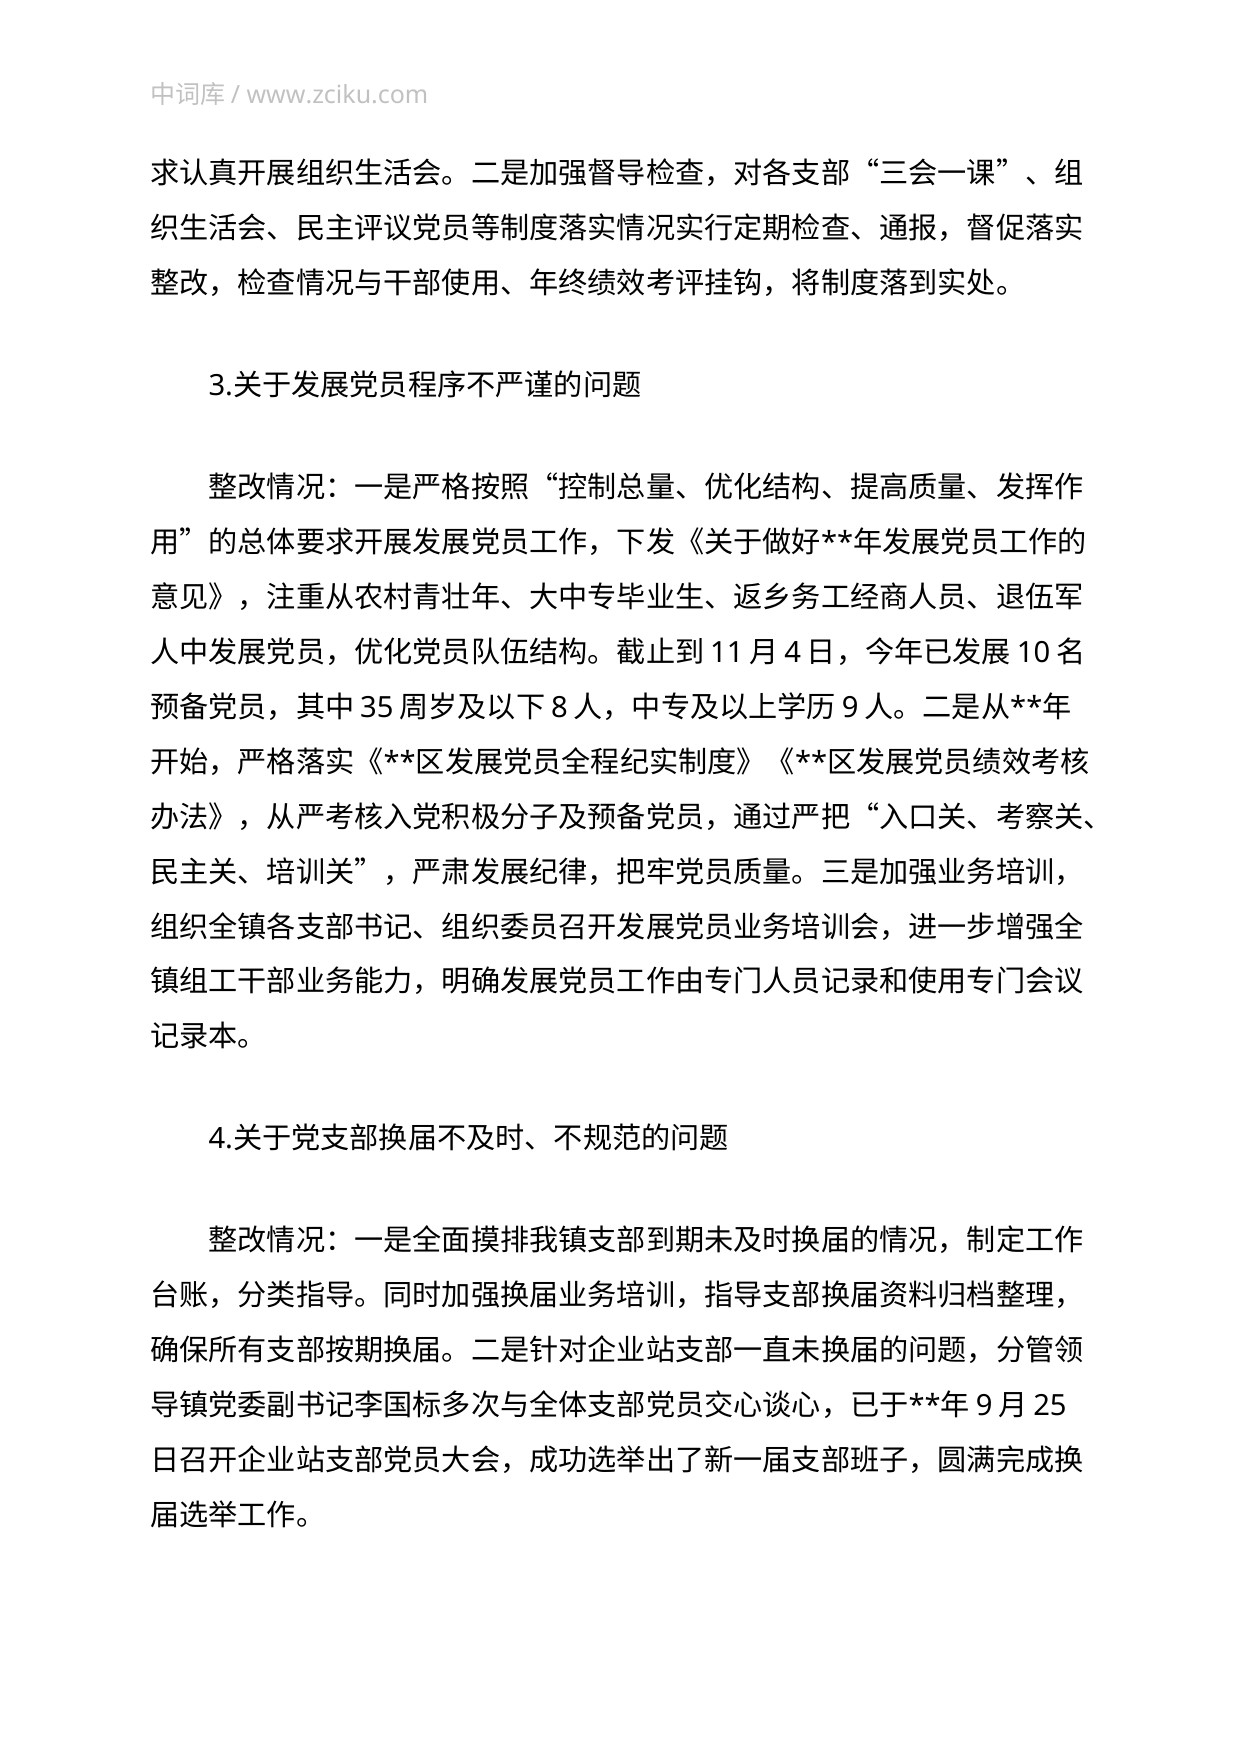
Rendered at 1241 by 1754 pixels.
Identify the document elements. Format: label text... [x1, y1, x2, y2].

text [150, 150, 1090, 302]
text 整改情况：一是全面摸排我镇支部到期未及时换届的情况，制定工作台账，分类指导。同时加强换届业务培训，指导支部换届资料归档整理，确保所有支部按期换届。二是针对企业站支部一直未换届的问题，分管领导镇党委副书记李国标多次与全体支部党员交心谈心，已于**年9月25日召开企业站支部党员大会，成功选举出了新一届支部班子，圆满完成换届选举工作。 [150, 1217, 1090, 1533]
text 4.关于党支部换届不及时、不规范的问题 [150, 1115, 1090, 1157]
text 整改情况：一是严格按照“控制总量、优化结构、提高质量、发挥作用”的总体要求开展发展党员工作，下发《关于做好**年发展党员工作的意见》，注重从农村青壮年、大中专毕业生、返乡务工经商人员、退伍军人中发展党员，优化党员队伍结构。截止到11月4日，今年已发展10名预备党员，其中35周岁及以下8人，中专及以上学历9人。二是从**年开始，严格落实《**区发展党员全程纪实制度》《**区发展党员绩效考核办法》，从严考核入党积极分子及预备党员，通过严把“入口关、考察关、民主关、培训关”，严肃发展纪律，把牢党员质量。三是加强业务培训，组织全镇各支部书记、组织委员召开发展党员业务培训会，进一步增强全镇组工干部业务能力，明确发展党员工作由专门人员记录和使用专门会议记录本。 [150, 463, 1090, 1055]
text 3.关于发展党员程序不严谨的问题 [150, 362, 1090, 404]
